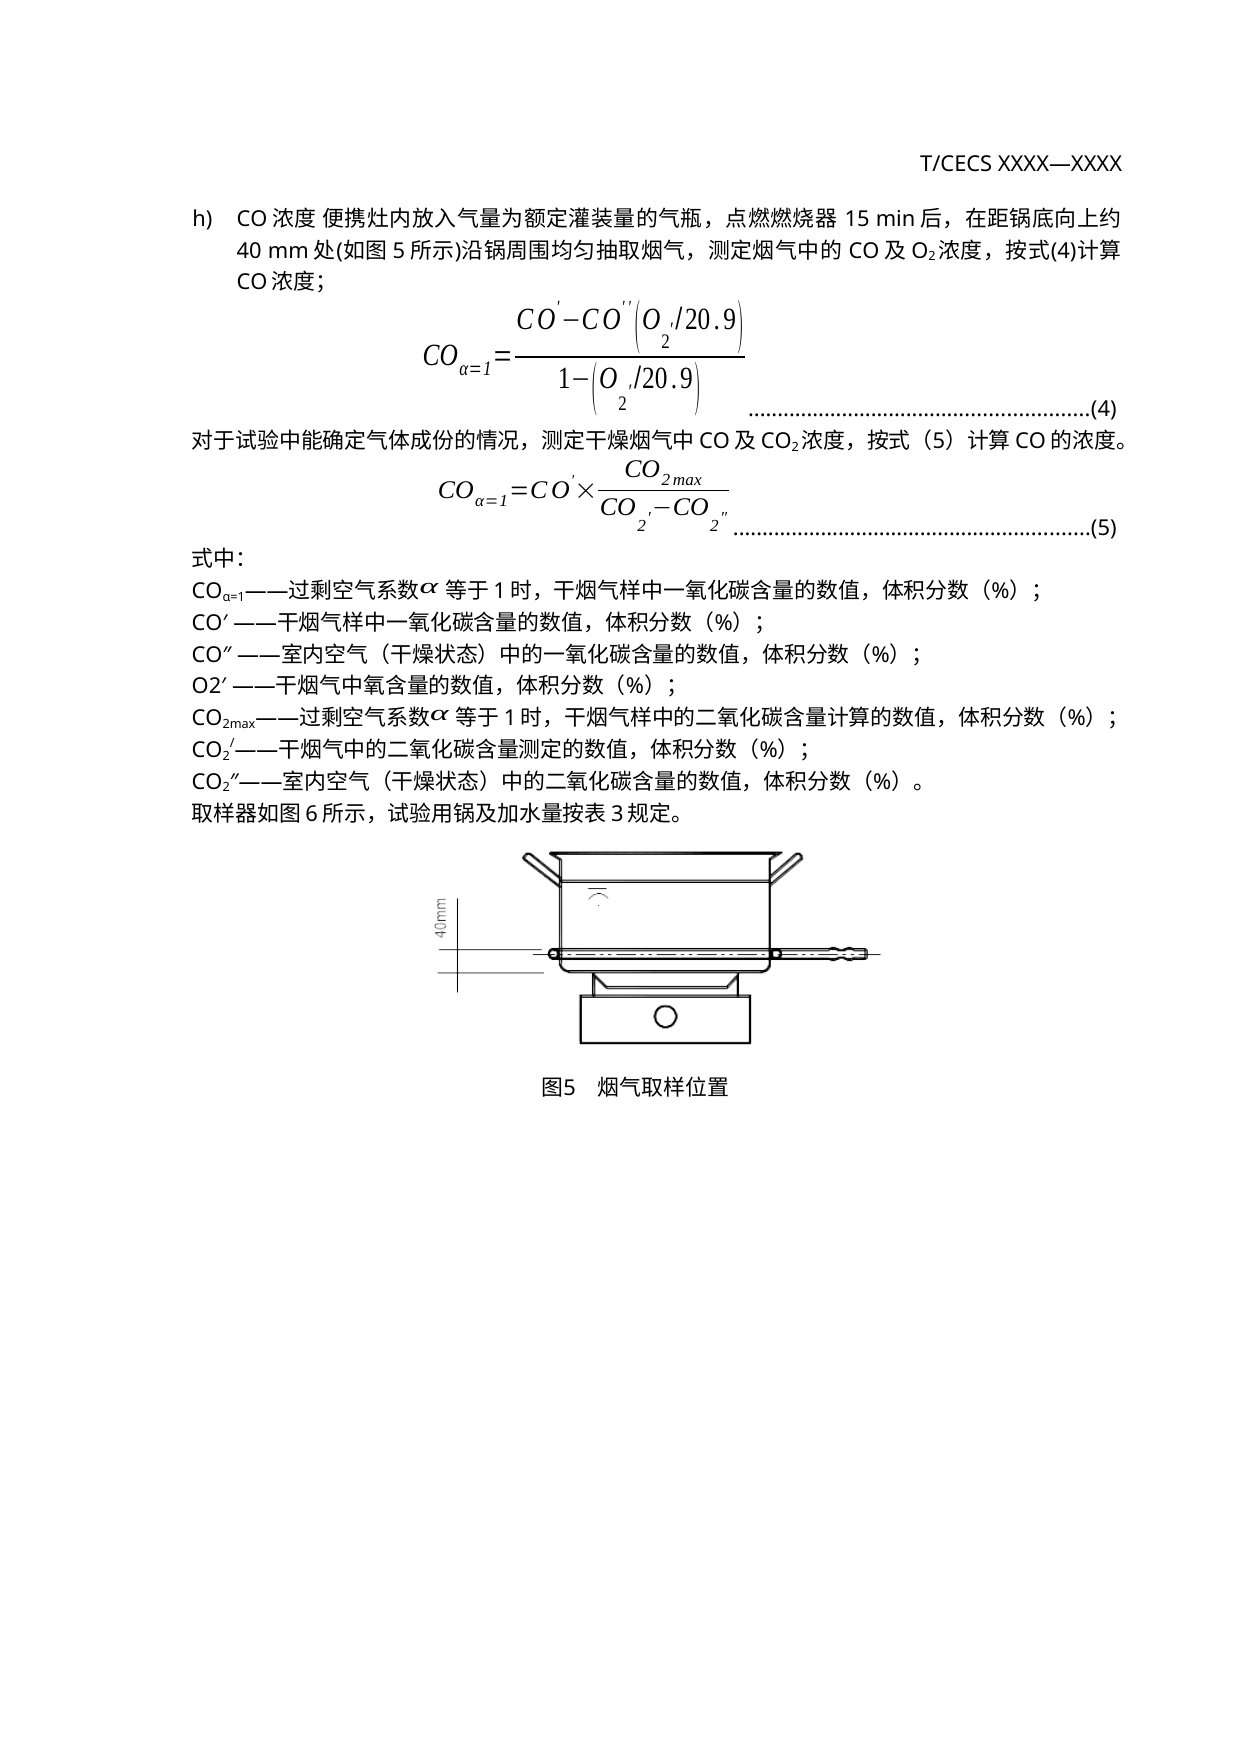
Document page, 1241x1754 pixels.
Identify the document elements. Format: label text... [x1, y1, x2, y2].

text CO2max——过剩空气系数等于1时，干烟气样中的二氧化碳含量计算的数值，体积分数（%）； [148, 700, 1122, 732]
text 烟气取样位置 [148, 1070, 1122, 1102]
text 取样器如图6所示，试验用锅及加水量按表3规定。 [148, 796, 1122, 827]
text CO浓度 便携灶内放入气量为额定灌装量的气瓶，点燃燃烧器15 min后，在距锅底向上约40 mm处(如图5所示)沿锅周围均匀抽取烟气，测定烟气中的CO及O2浓度，按式(4)计算CO浓度； [192, 201, 1122, 296]
text 对于试验中能确定气体成份的情况，测定干燥烟气中CO及CO2浓度，按式（5）计算CO的浓度。 [148, 423, 1122, 455]
text COα=1——过剩空气系数等于1时，干烟气样中一氧化碳含量的数值，体积分数（%）； [148, 573, 1122, 605]
text (5) [148, 455, 1122, 541]
text (4) [148, 296, 1122, 423]
text O2′ ——干烟气中氧含量的数值，体积分数（%）； [148, 668, 1122, 700]
text 式中： [148, 541, 1122, 573]
text CO2/——干烟气中的二氧化碳含量测定的数值，体积分数（%）； [148, 732, 1122, 764]
text CO′ ——干烟气样中一氧化碳含量的数值，体积分数（%）； [148, 605, 1122, 637]
text CO″ ——室内空气（干燥状态）中的一氧化碳含量的数值，体积分数（%）； [148, 637, 1122, 668]
text CO2″——室内空气（干燥状态）中的二氧化碳含量的数值，体积分数（%）。 [148, 764, 1122, 796]
